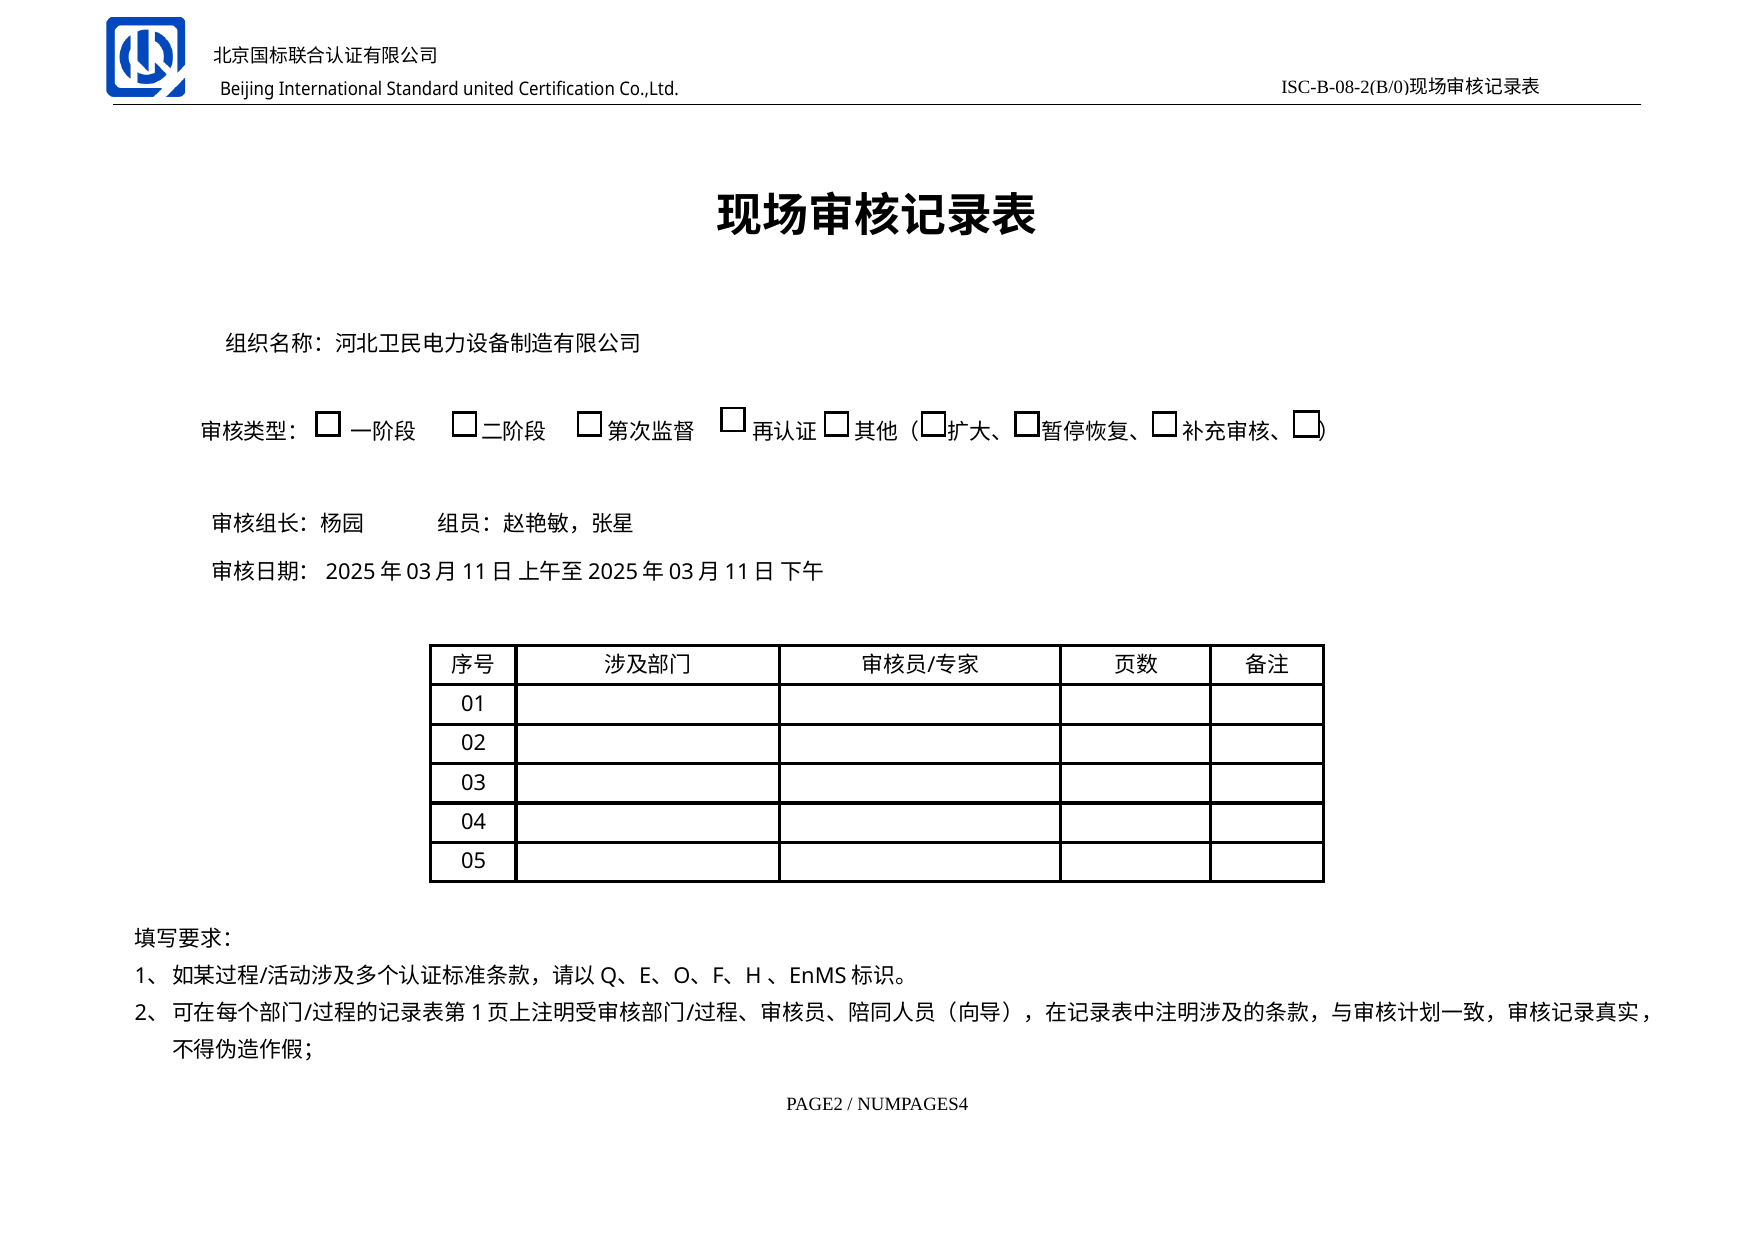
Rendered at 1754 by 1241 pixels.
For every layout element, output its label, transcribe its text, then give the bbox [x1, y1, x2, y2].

table_cell [781, 726, 1059, 762]
table_cell [1212, 686, 1322, 723]
table_cell [781, 844, 1059, 880]
table_cell [1062, 765, 1209, 801]
list 可在每个部门/过程的记录表第1页上注明受审核部门/过程、审核员、陪同人员（向导），在记录表中注明涉及的条款，与审核计划一致，审核记录真实，不得伪造作假； [134, 994, 1641, 1064]
table_cell 04 [432, 805, 514, 841]
table_cell 05 [432, 844, 514, 880]
table_cell [1062, 726, 1209, 762]
table_cell [1212, 765, 1322, 801]
table_cell [781, 686, 1059, 723]
text 审核类型： 一阶段 二阶段 第次监督 再认证 其他（扩大、暂停恢复、补充审核、） [112, 399, 1641, 464]
table_cell [781, 765, 1059, 801]
table_cell [518, 805, 778, 841]
table_header 审核员/专家 [781, 647, 1059, 683]
table_cell [1062, 686, 1209, 723]
table_header 序号 [432, 647, 514, 683]
table_cell [1212, 726, 1322, 762]
table_cell 03 [432, 765, 514, 801]
table_cell [518, 844, 778, 880]
table_cell [1212, 805, 1322, 841]
table_cell [1062, 805, 1209, 841]
table_cell [518, 765, 778, 801]
text 审核组长：杨园 组员：赵艳敏，张星 [112, 506, 1641, 538]
table_header 页数 [1062, 647, 1209, 683]
table_cell [1062, 844, 1209, 880]
text 组织名称：河北卫民电力设备制造有限公司 [112, 326, 1641, 358]
table_cell [518, 686, 778, 723]
table_cell 02 [432, 726, 514, 762]
table_cell [518, 726, 778, 762]
text 填写要求： [112, 920, 1641, 953]
text 审核日期： 2025年03月11日 上午至2025年03月11日 下午 [112, 554, 1641, 587]
picture [106, 17, 186, 97]
list 如某过程/活动涉及多个认证标准条款，请以Q、E、O、F、H 、EnMS标识。 [134, 957, 1641, 990]
text 现场审核记录表 [112, 163, 1641, 261]
table_cell [1212, 844, 1322, 880]
table_header 涉及部门 [518, 647, 778, 683]
table_cell [781, 805, 1059, 841]
table_cell 01 [432, 686, 514, 723]
table_header 备注 [1212, 647, 1322, 683]
